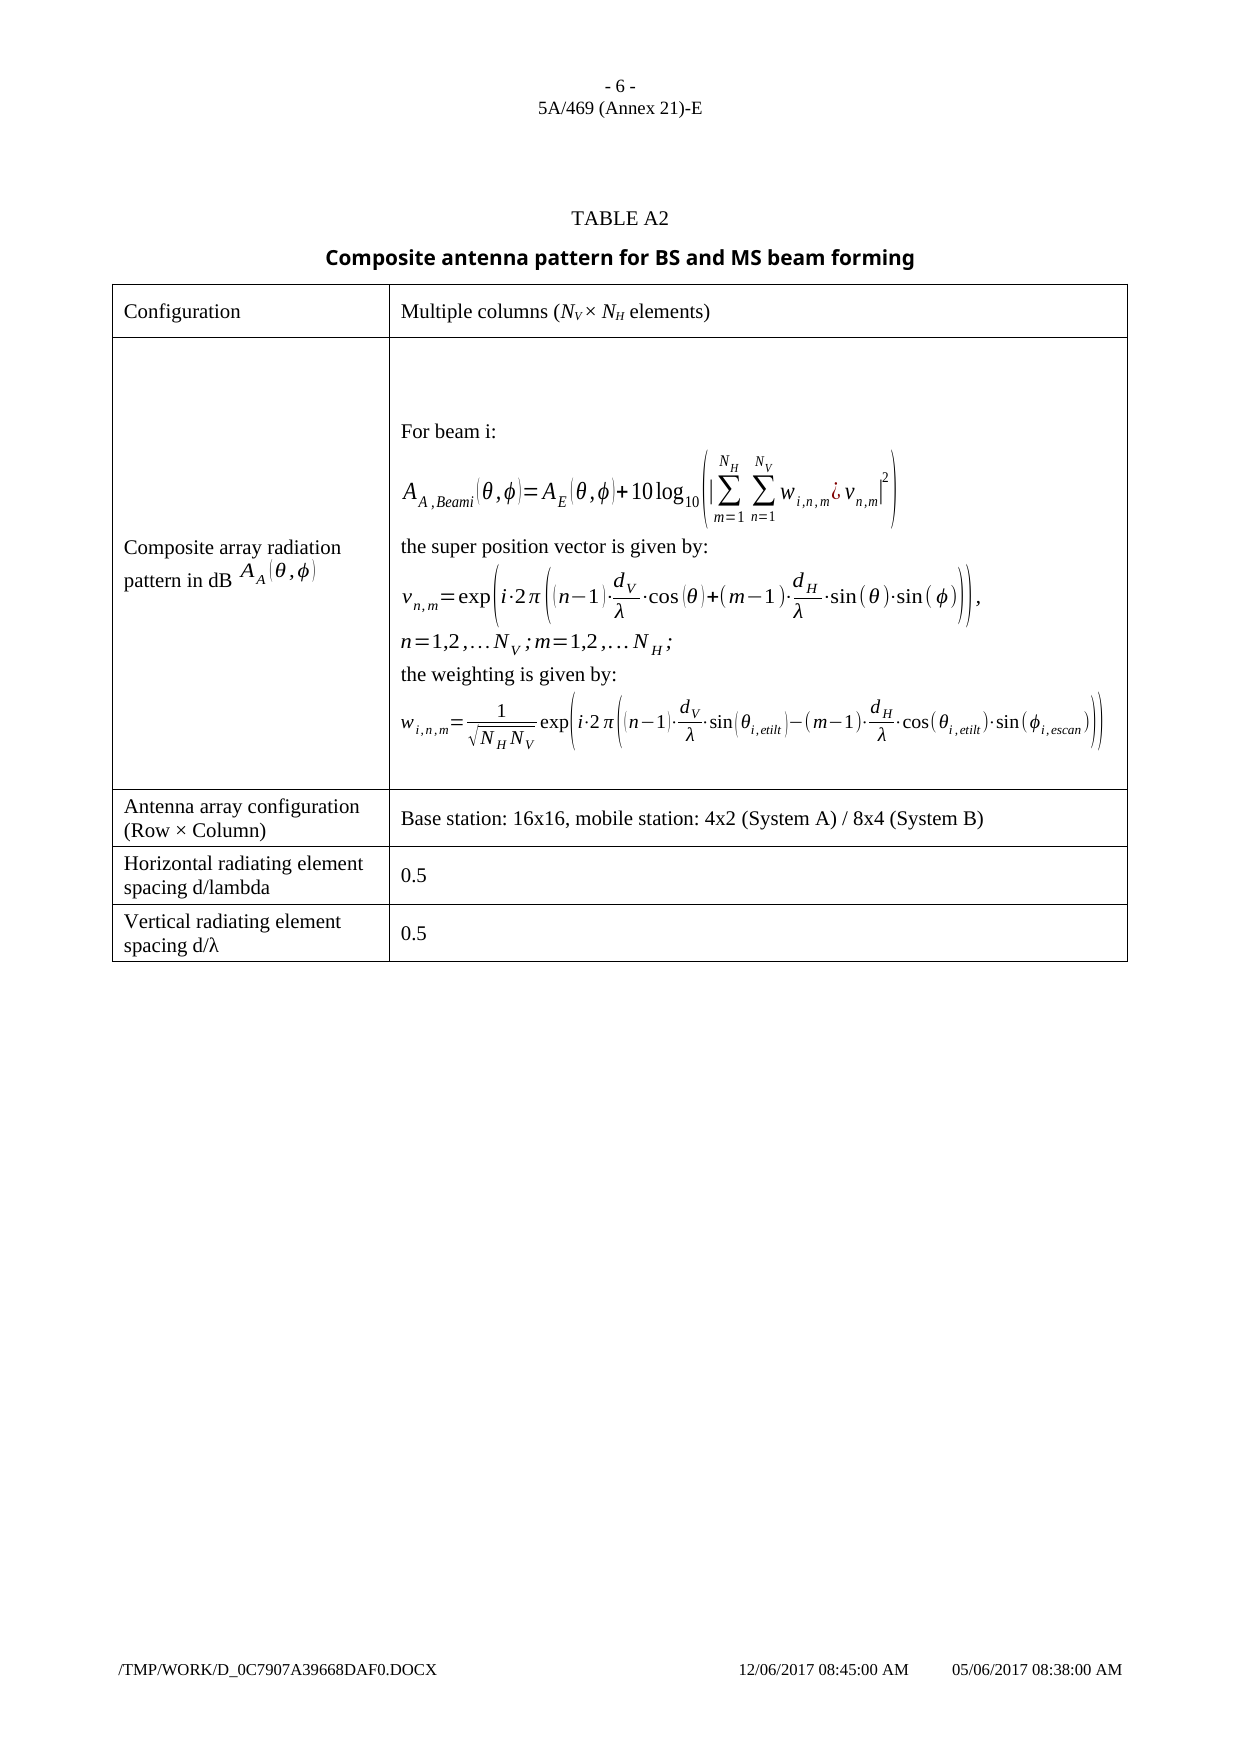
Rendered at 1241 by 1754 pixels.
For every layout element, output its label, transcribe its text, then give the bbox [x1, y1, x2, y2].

table_cell 0.5 [390, 905, 1127, 961]
table_cell For beam i: the super position vector is given by: the weighting is given by: [390, 338, 1127, 788]
text Table A2 [118, 206, 1122, 230]
table_cell 0.5 [390, 847, 1127, 903]
table_cell Horizontal radiating element spacing d/lambda [113, 847, 389, 903]
table_cell Composite array radiation pattern in dB [113, 338, 389, 788]
table_cell Antenna array configuration (Row × Column) [113, 790, 389, 846]
table_cell Base station: 16x16, mobile station: 4x2 (System A) / 8x4 (System B) [390, 790, 1127, 846]
title Composite antenna pattern for BS and MS beam forming [118, 243, 1122, 271]
table_cell Vertical radiating element spacing d/λ [113, 905, 389, 961]
table_header Multiple columns (NV × NH elements) [390, 285, 1127, 337]
table_header Configuration [113, 285, 389, 337]
